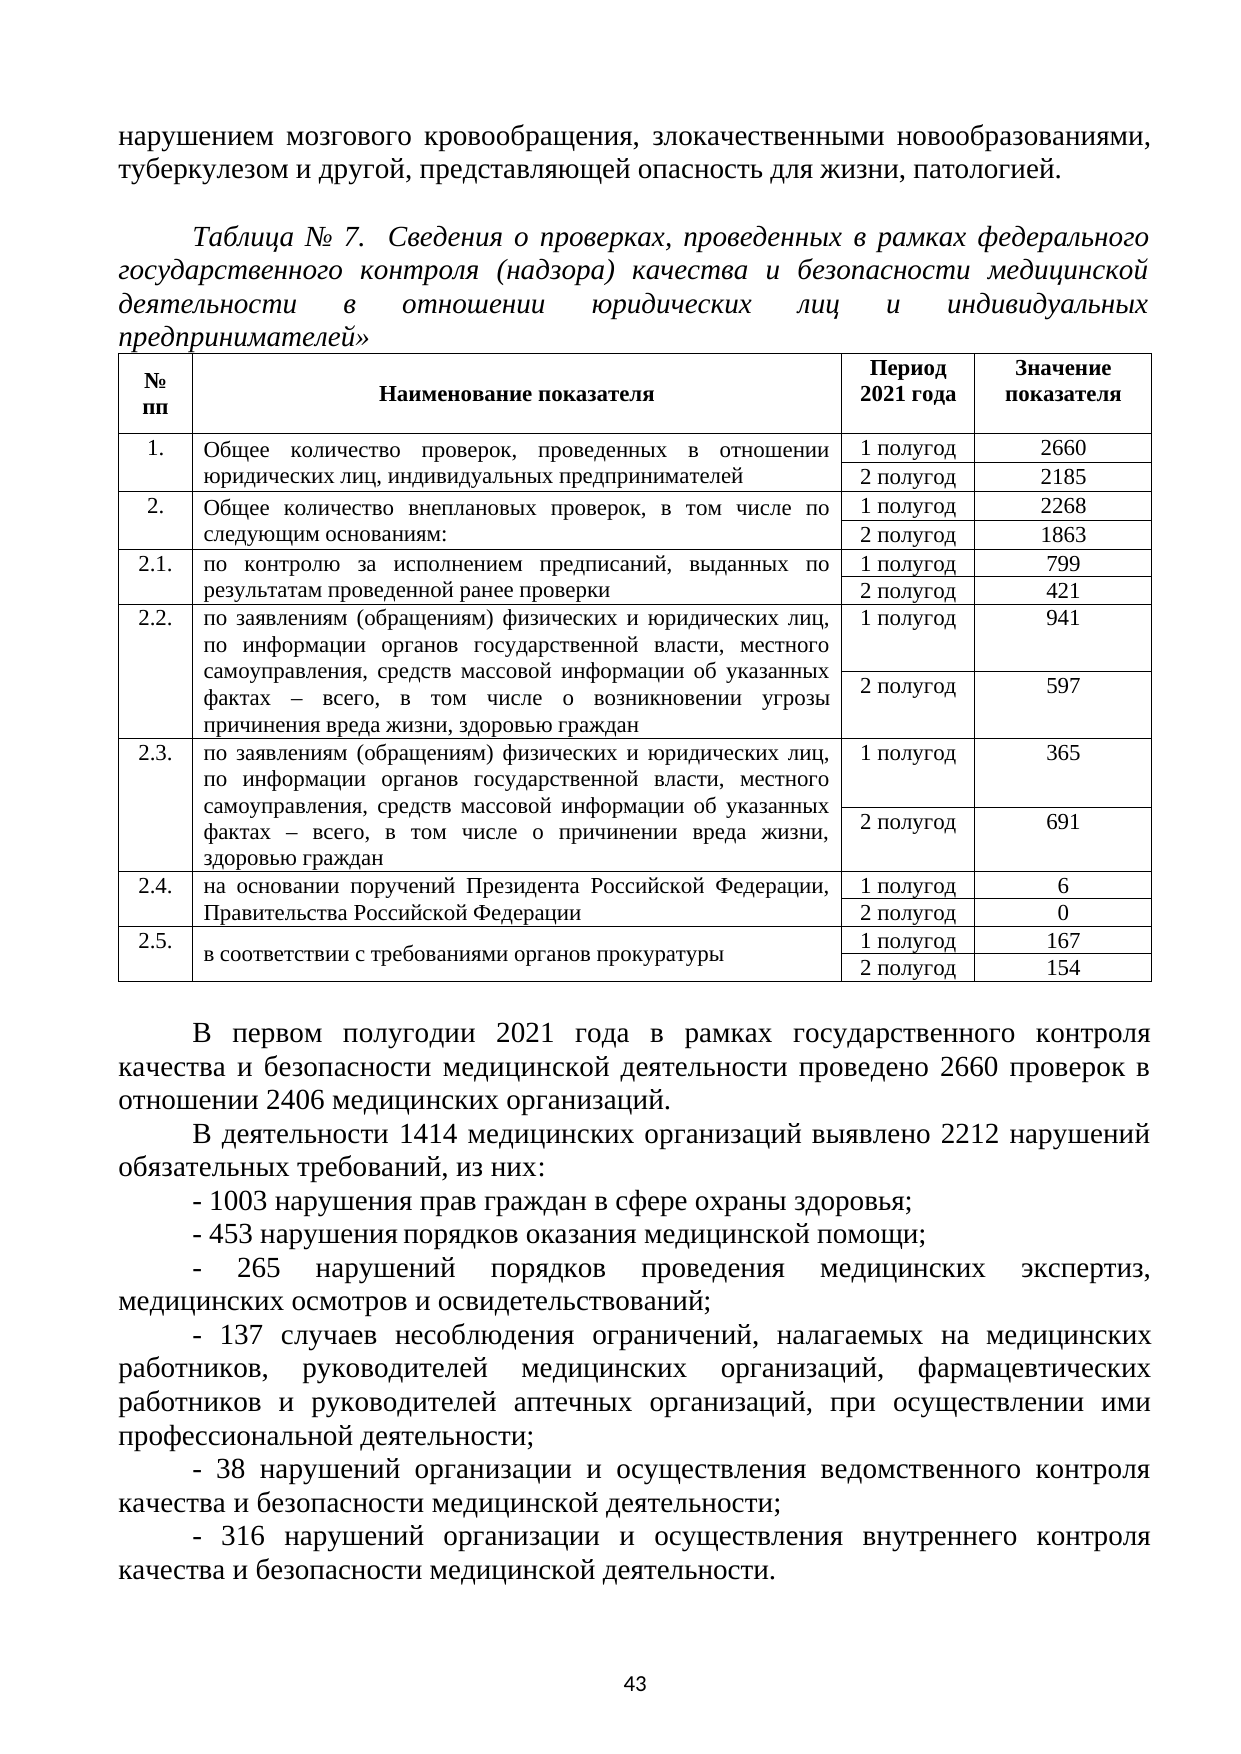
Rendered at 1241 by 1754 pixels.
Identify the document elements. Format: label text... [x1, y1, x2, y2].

table_cell 2660 [975, 434, 1151, 462]
table_header Период 2021 года [842, 354, 974, 433]
text - 38 нарушений организации и осуществления ведомственного контроля качества и безопасности медицинской деятельности; [118, 1451, 1152, 1518]
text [118, 118, 1152, 185]
table_cell 799 [975, 550, 1151, 576]
table_cell 167 [975, 927, 1151, 953]
table_cell 1 полугод [842, 550, 974, 576]
table_cell по контролю за исполнением предписаний, выданных по результатам проведенной ранее проверки [193, 550, 841, 603]
table_cell 6 [975, 872, 1151, 898]
table_cell 2.4. [119, 872, 192, 926]
table_cell 2.3. [119, 739, 192, 871]
table_cell на основании поручений Президента Российской Федерации, Правительства Российской Федерации [193, 872, 841, 926]
table_cell 154 [975, 954, 1151, 981]
table_cell 2.1. [119, 550, 192, 603]
table_cell по заявлениям (обращениям) физических и юридических лиц, по информации органов государственной власти, местного самоуправления, средств массовой информации об указанных фактах – всего, в том числе о причинении вреда жизни, здоровью граждан [193, 739, 841, 871]
table_cell 2.5. [119, 927, 192, 981]
table_cell 2268 [975, 492, 1151, 520]
table_cell 2 полугод [842, 899, 974, 926]
table_cell 0 [975, 899, 1151, 926]
text В деятельности 1414 медицинских организаций выявлено 2212 нарушений обязательных требований, из них: [118, 1116, 1152, 1183]
table_cell 1863 [975, 521, 1151, 549]
table_cell по заявлениям (обращениям) физических и юридических лиц, по информации органов государственной власти, местного самоуправления, средств массовой информации об указанных фактах – всего, в том числе о возникновении угрозы причинения вреда жизни, здоровью граждан [193, 605, 841, 738]
table_cell Общее количество проверок, проведенных в отношении юридических лиц, индивидуальных предпринимателей [193, 434, 841, 491]
table_cell 2 полугод [842, 577, 974, 603]
table_cell 2185 [975, 463, 1151, 491]
table_cell 597 [975, 672, 1151, 738]
table_cell 1 полугод [842, 739, 974, 807]
table_cell 2 полугод [842, 808, 974, 871]
table_cell 1 полугод [842, 927, 974, 953]
table_cell 2 полугод [842, 672, 974, 738]
table_cell Общее количество внеплановых проверок, в том числе по следующим основаниям: [193, 492, 841, 549]
table_cell 2 полугод [842, 954, 974, 981]
table_cell 941 [975, 605, 1151, 671]
text - 453 нарушения порядков оказания медицинской помощи; [118, 1216, 1152, 1250]
table_cell 1 полугод [842, 605, 974, 671]
table_cell 1 полугод [842, 434, 974, 462]
table_cell 365 [975, 739, 1151, 807]
text - 137 случаев несоблюдения ограничений, налагаемых на медицинских работников, руководителей медицинских организаций, фармацевтических работников и руководителей аптечных организаций, при осуществлении ими профессиональной деятельности; [118, 1317, 1152, 1451]
table_header Значение показателя [975, 354, 1151, 433]
table_cell 2. [119, 492, 192, 549]
text - 1003 нарушения прав граждан в сфере охраны здоровья; [118, 1183, 1152, 1216]
table_cell в соответствии с требованиями органов прокуратуры [193, 927, 841, 981]
table_header Наименование показателя [193, 354, 841, 433]
table_cell 1. [119, 434, 192, 491]
text - 265 нарушений порядков проведения медицинских экспертиз, медицинских осмотров и освидетельствований; [118, 1250, 1152, 1317]
table_header № пп [119, 354, 192, 433]
table_cell 1 полугод [842, 492, 974, 520]
table_cell 691 [975, 808, 1151, 871]
text Таблица № 7. Сведения о проверках, проведенных в рамках федерального государственного контроля (надзора) качества и безопасности медицинской деятельности в отношении юридических лиц и индивидуальных предпринимателей» [118, 219, 1152, 353]
text В первом полугодии 2021 года в рамках государственного контроля качества и безопасности медицинской деятельности проведено 2660 проверок в отношении 2406 медицинских организаций. [118, 1015, 1152, 1116]
table_cell 2 полугод [842, 521, 974, 549]
table_cell 421 [975, 577, 1151, 603]
table_cell 2.2. [119, 605, 192, 738]
table_cell 2 полугод [842, 463, 974, 491]
text - 316 нарушений организации и осуществления внутреннего контроля качества и безопасности медицинской деятельности. [118, 1518, 1152, 1585]
table_cell 1 полугод [842, 872, 974, 898]
